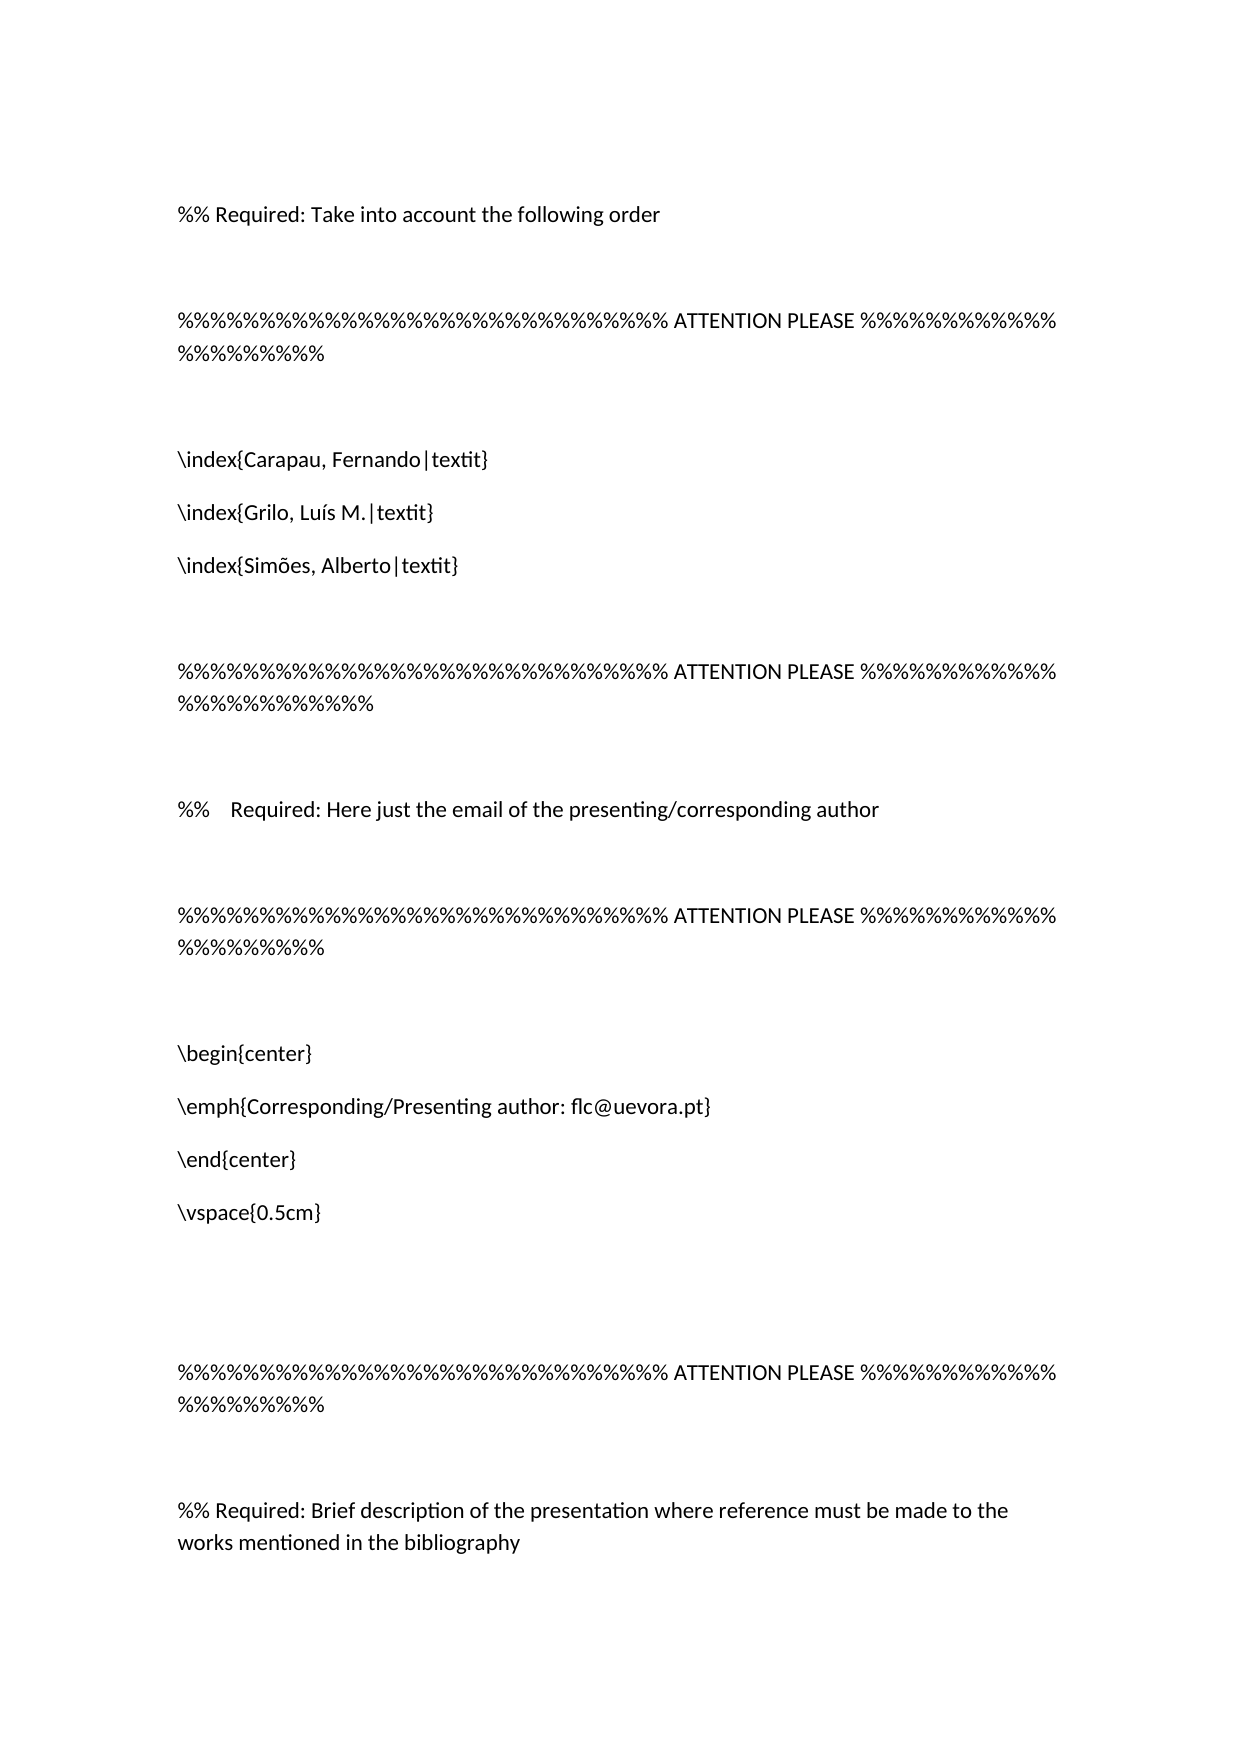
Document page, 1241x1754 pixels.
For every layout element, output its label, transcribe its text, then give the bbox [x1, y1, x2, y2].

text \index{Grilo, Luís M.|textit} [177, 498, 1063, 526]
text %% Required: Brief description of the presentation where reference must be made to the works mentioned in the bibliography [177, 1496, 1063, 1556]
text %% Required: Here just the email of the presenting/corresponding author [177, 795, 1063, 823]
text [177, 1358, 1063, 1418]
text \end{center} [177, 1146, 1063, 1173]
text \begin{center} [177, 1039, 1063, 1067]
text \vspace{0.5cm} [177, 1198, 1063, 1227]
text \emph{Corresponding/Presenting author: flc@uevora.pt} [177, 1092, 1063, 1121]
text %% Required: Take into account the following order [177, 201, 1063, 229]
text \index{Carapau, Fernando|textit} [177, 445, 1063, 473]
text %%%%%%%%%%%%%%%%%%%%%%%%%%%%%% ATTENTION PLEASE %%%%%%%%%%%%%%%%%%%%% [177, 901, 1063, 961]
text \index{Simões, Alberto|textit} [177, 551, 1063, 579]
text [177, 307, 1063, 367]
text %%%%%%%%%%%%%%%%%%%%%%%%%%%%%% ATTENTION PLEASE %%%%%%%%%%%%%%%%%%%%%%%% [177, 657, 1063, 717]
